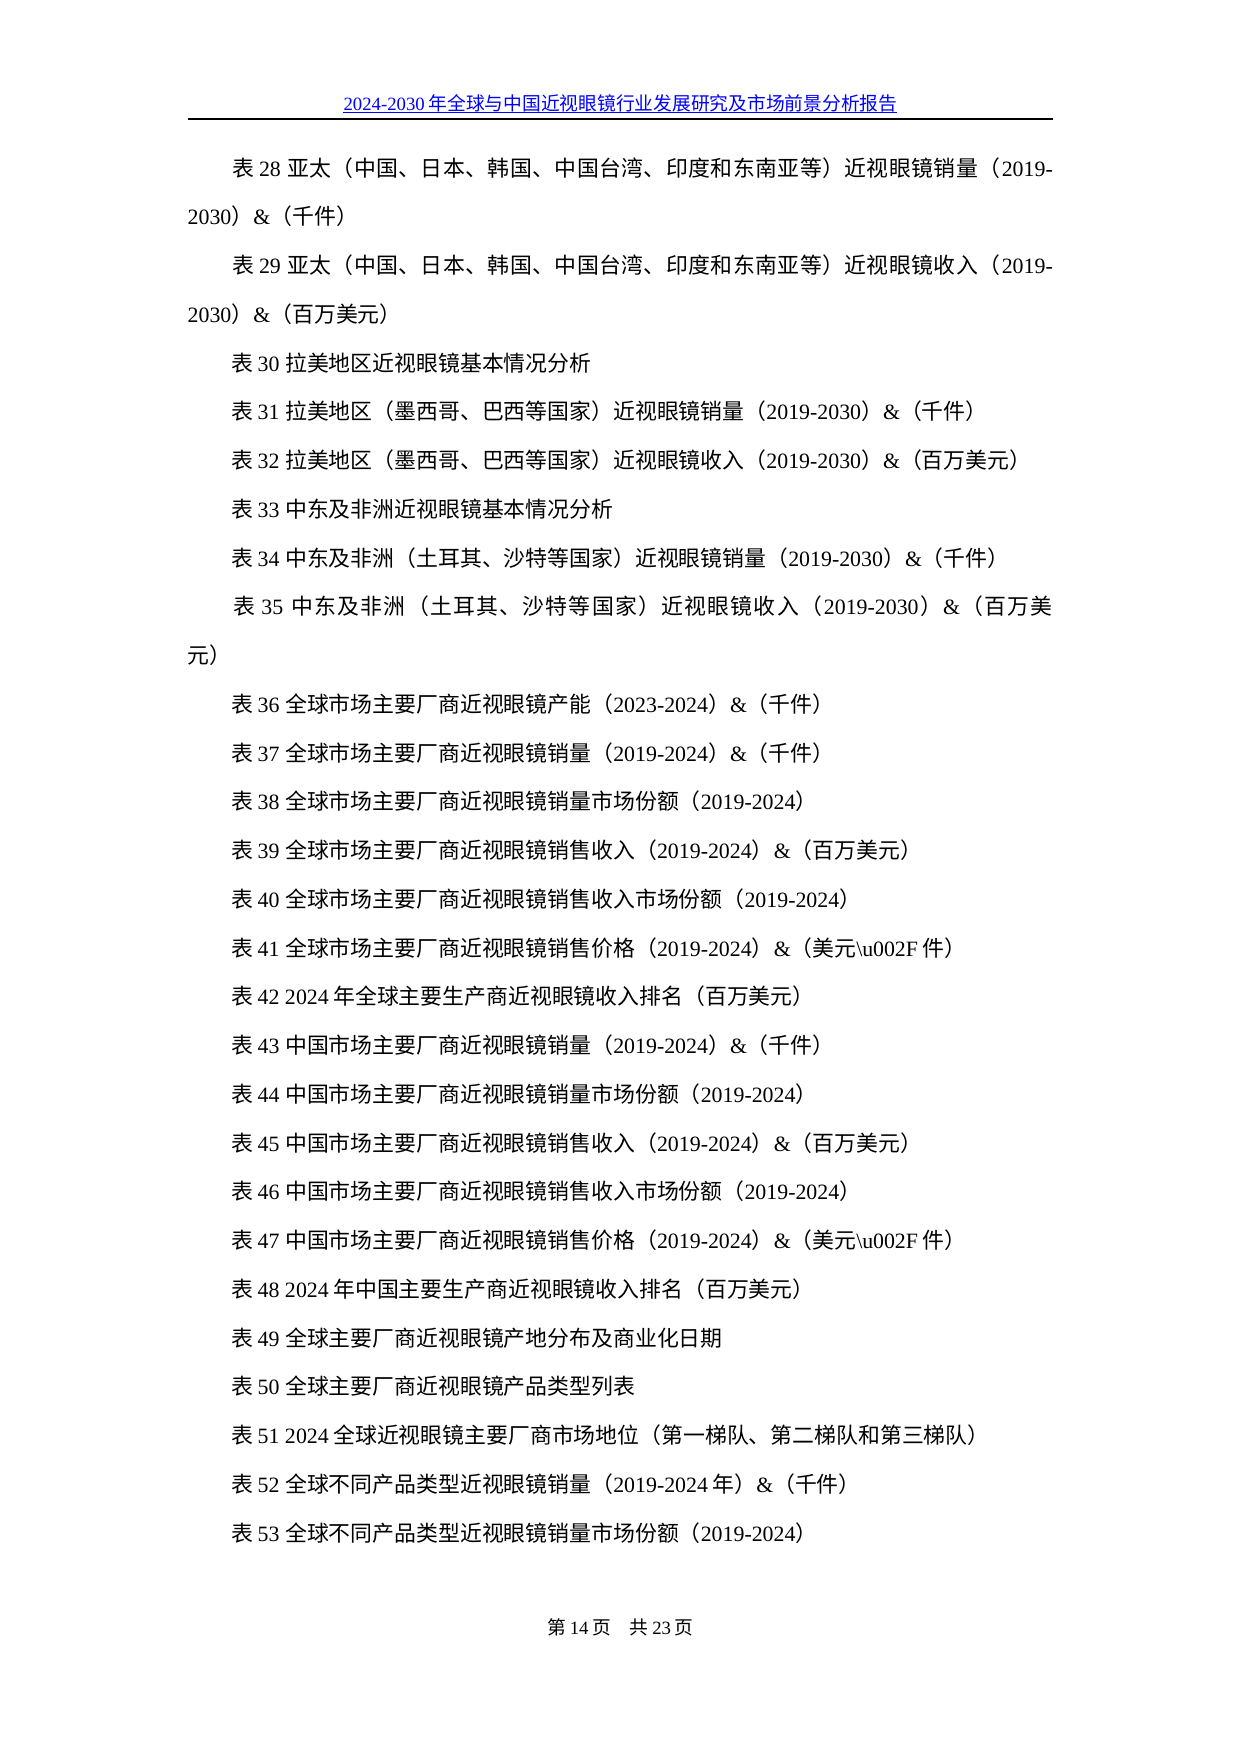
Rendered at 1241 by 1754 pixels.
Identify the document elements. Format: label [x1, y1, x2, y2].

text [187, 150, 1053, 1548]
